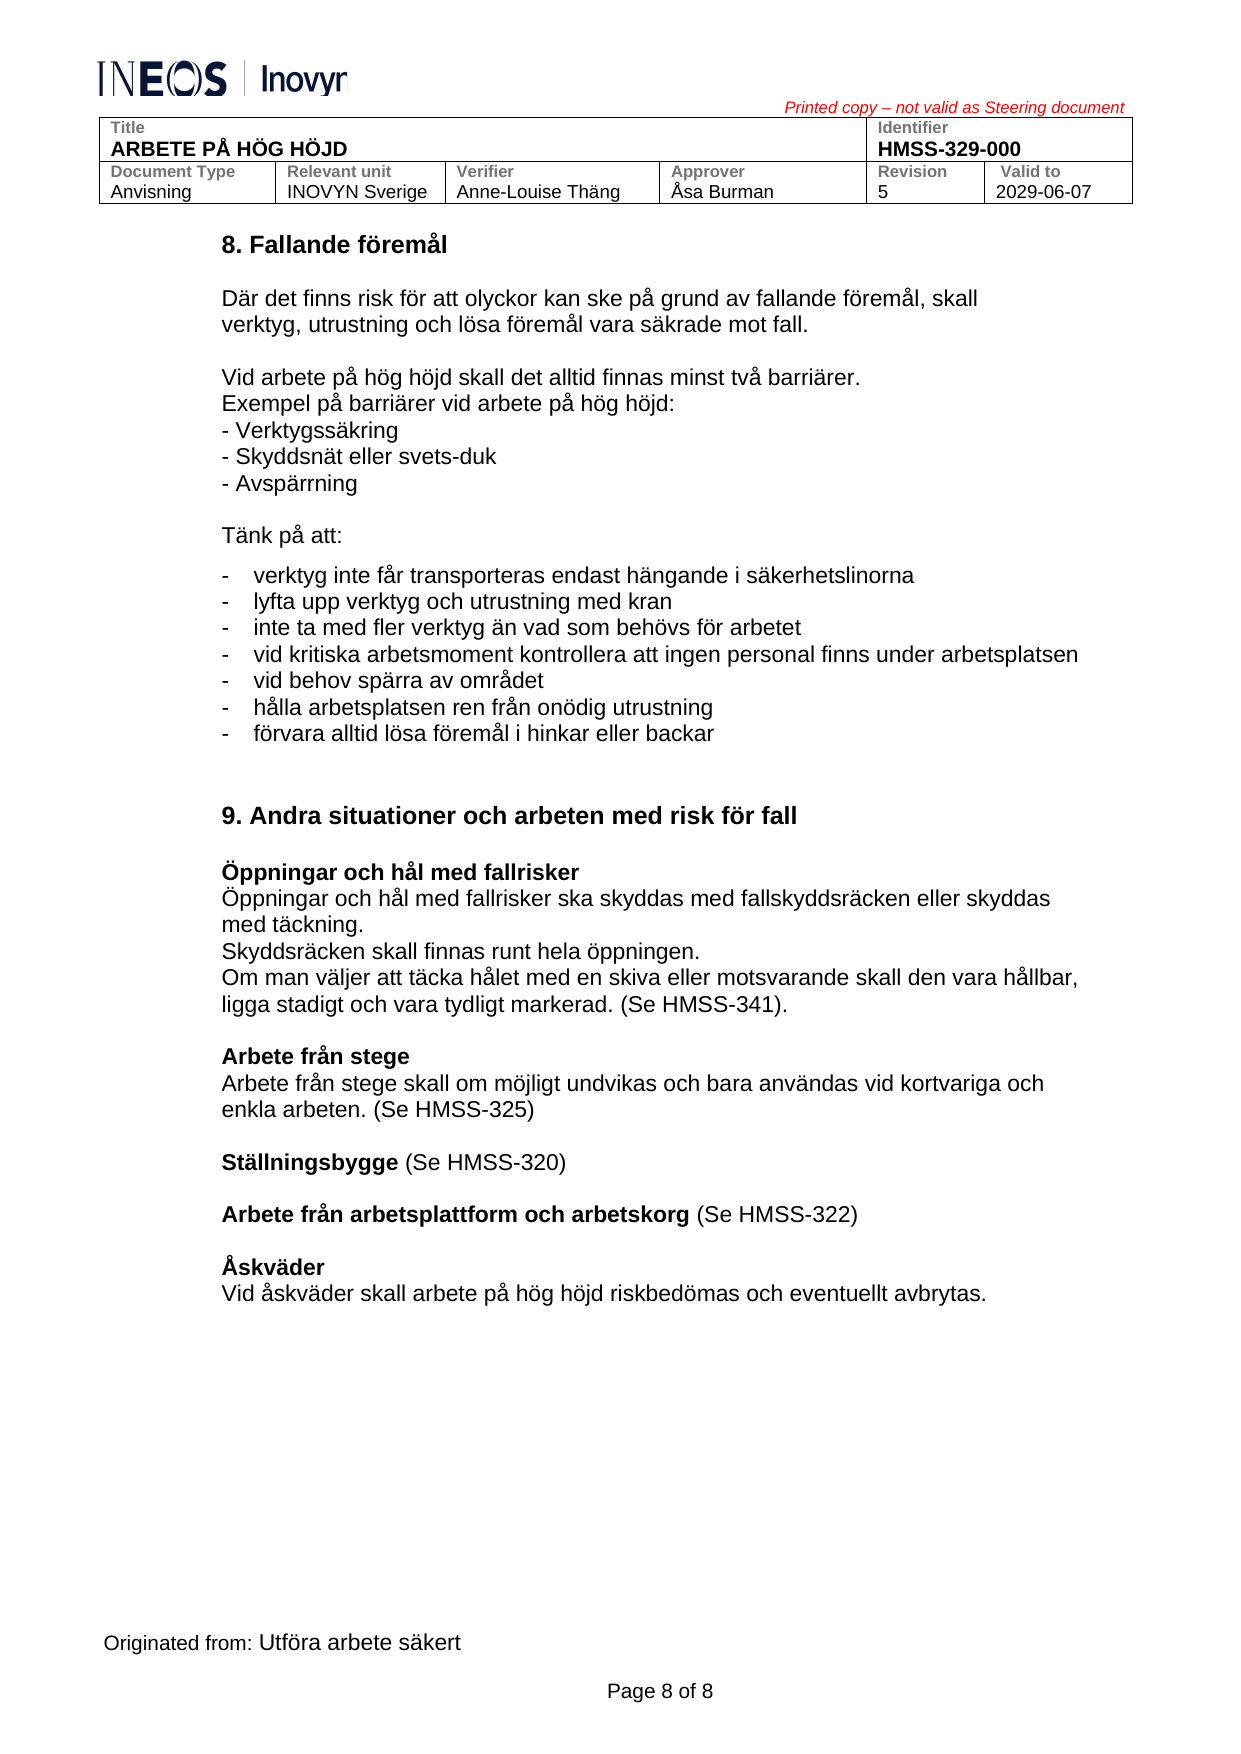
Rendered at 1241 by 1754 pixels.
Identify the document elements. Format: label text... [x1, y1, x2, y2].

text Öppningar och hål med fallrisker [221, 859, 1098, 885]
text Exempel på barriärer vid arbete på hög höjd: [221, 390, 1053, 417]
text Öppningar och hål med fallrisker ska skyddas med fallskyddsräcken eller skyddas med täckning. [221, 885, 1098, 938]
text Om man väljer att täcka hålet med en skiva eller motsvarande skall den vara hållbar, ligga stadigt och vara tydligt markerad. (Se HMSS-341). [221, 964, 1098, 1017]
text - vid behov spärra av området [221, 667, 1098, 693]
text Arbete från arbetsplattform och arbetskorg (Se HMSS-322) [221, 1201, 1098, 1228]
text - Skyddsnät eller svets-duk [221, 443, 1053, 469]
text Vid åskväder skall arbete på hög höjd riskbedömas och eventuellt avbrytas. [221, 1280, 1053, 1307]
text Skyddsräcken skall finnas runt hela öppningen. [221, 938, 1098, 964]
text Åskväder [221, 1254, 1098, 1280]
text Vid arbete på hög höjd skall det alltid finnas minst två barriärer. [221, 364, 1053, 390]
text - Avspärrning [221, 469, 1053, 496]
text - verktyg inte får transporteras endast hängande i säkerhetslinorna [221, 562, 1098, 588]
text Arbete från stege [221, 1043, 1098, 1069]
text Där det finns risk för att olyckor kan ske på grund av fallande föremål, skall verktyg, utrustning och lösa föremål vara säkrade mot fall. [221, 285, 1053, 338]
text - förvara alltid lösa föremål i hinkar eller backar [221, 720, 1053, 746]
text - inte ta med fler verktyg än vad som behövs för arbetet [221, 614, 1098, 641]
text - vid kritiska arbetsmoment kontrollera att ingen personal finns under arbetsplatsen [221, 641, 1098, 667]
text Arbete från stege skall om möjligt undvikas och bara användas vid kortvariga och enkla arbeten. (Se HMSS-325) [221, 1069, 1098, 1122]
picture [97, 60, 348, 96]
text - hålla arbetsplatsen ren från onödig utrustning [221, 693, 1098, 720]
text - lyfta upp verktyg och utrustning med kran [221, 588, 1098, 614]
text Ställningsbygge (Se HMSS-320) [221, 1149, 1098, 1175]
text - Verktygssäkring [221, 417, 1053, 443]
text 9. Andra situationer och arbeten med risk för fall [221, 801, 1098, 830]
text 8. Fallande föremål [221, 230, 1098, 259]
text Tänk på att: [221, 522, 1053, 548]
